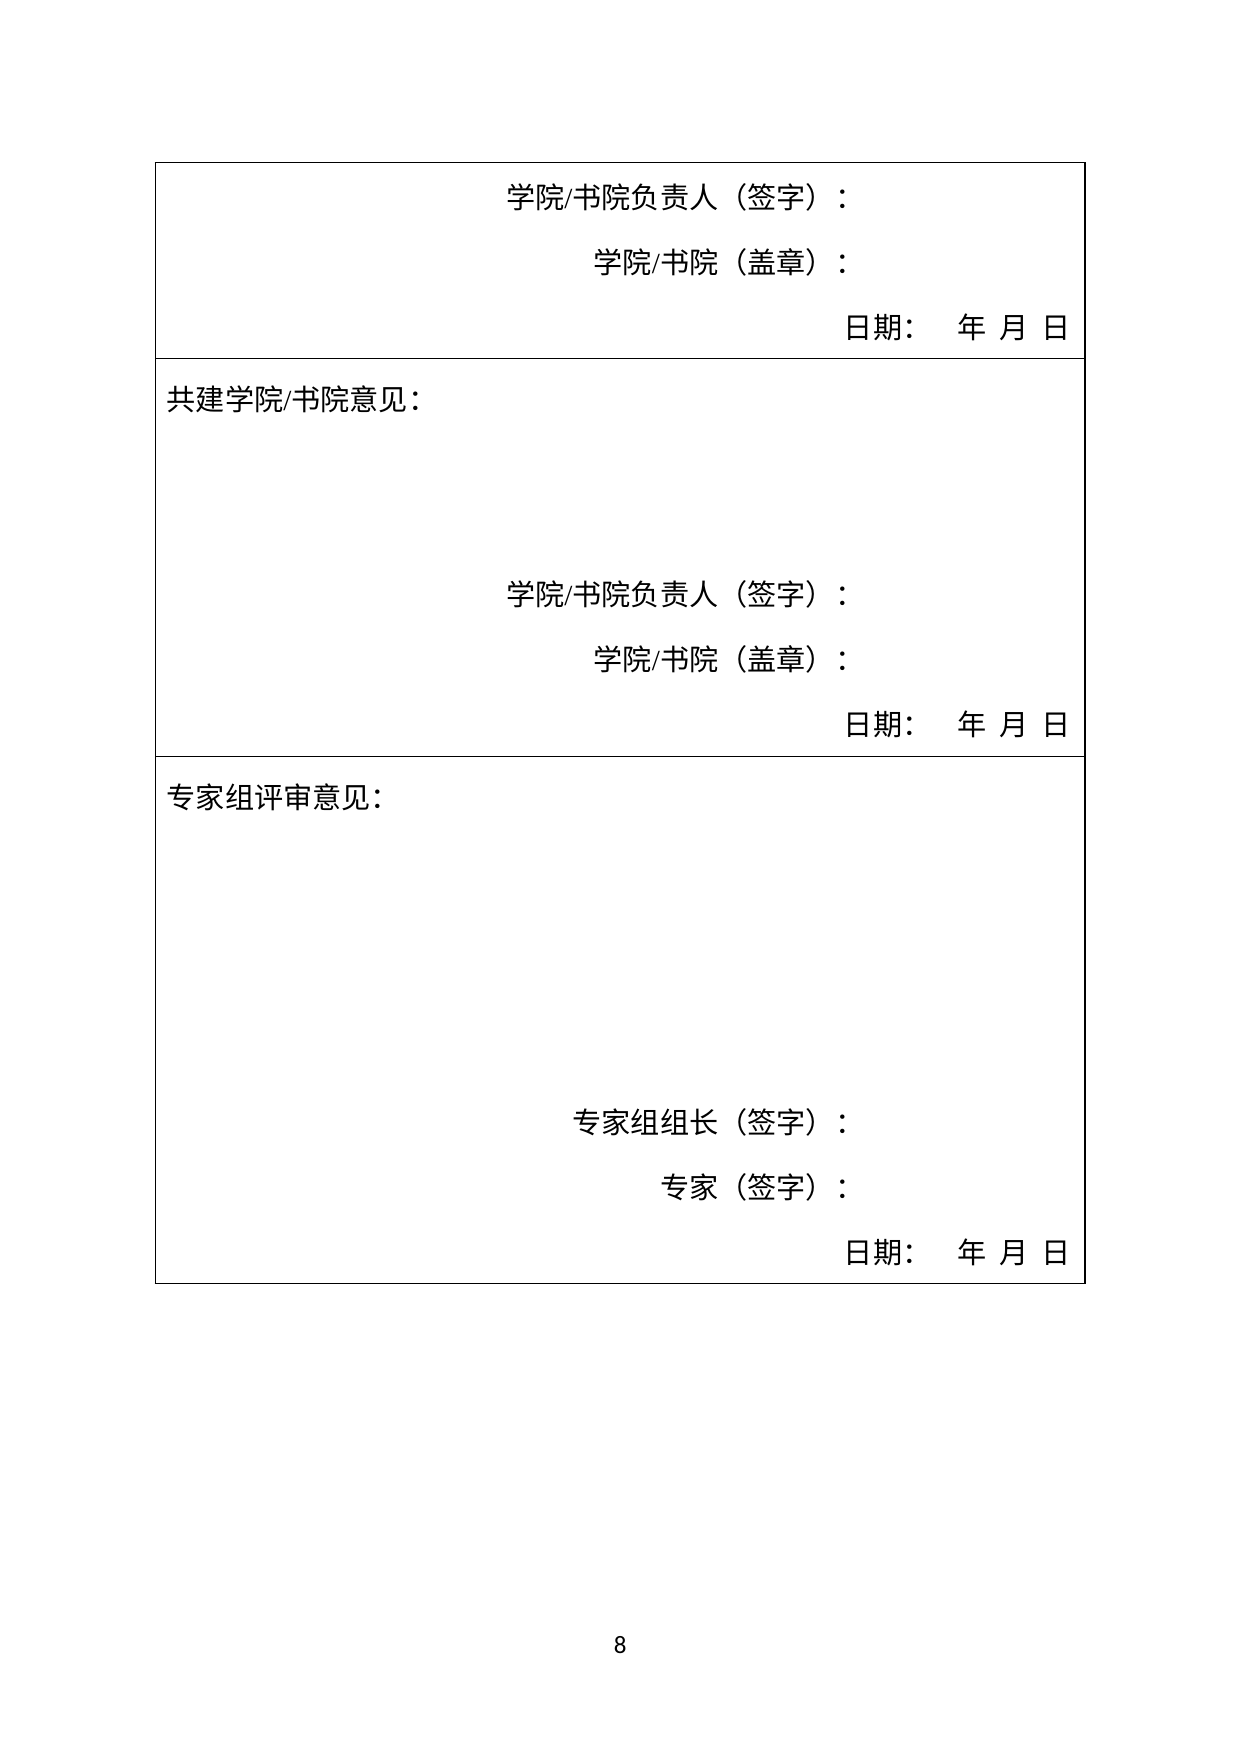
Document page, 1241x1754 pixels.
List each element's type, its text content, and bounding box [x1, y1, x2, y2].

table_cell 专家组评审意见： 专家组组长（签字）： 专家（签字）： 日期： 年 月 日 [156, 757, 1084, 1283]
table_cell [156, 163, 1084, 358]
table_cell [156, 359, 1084, 756]
